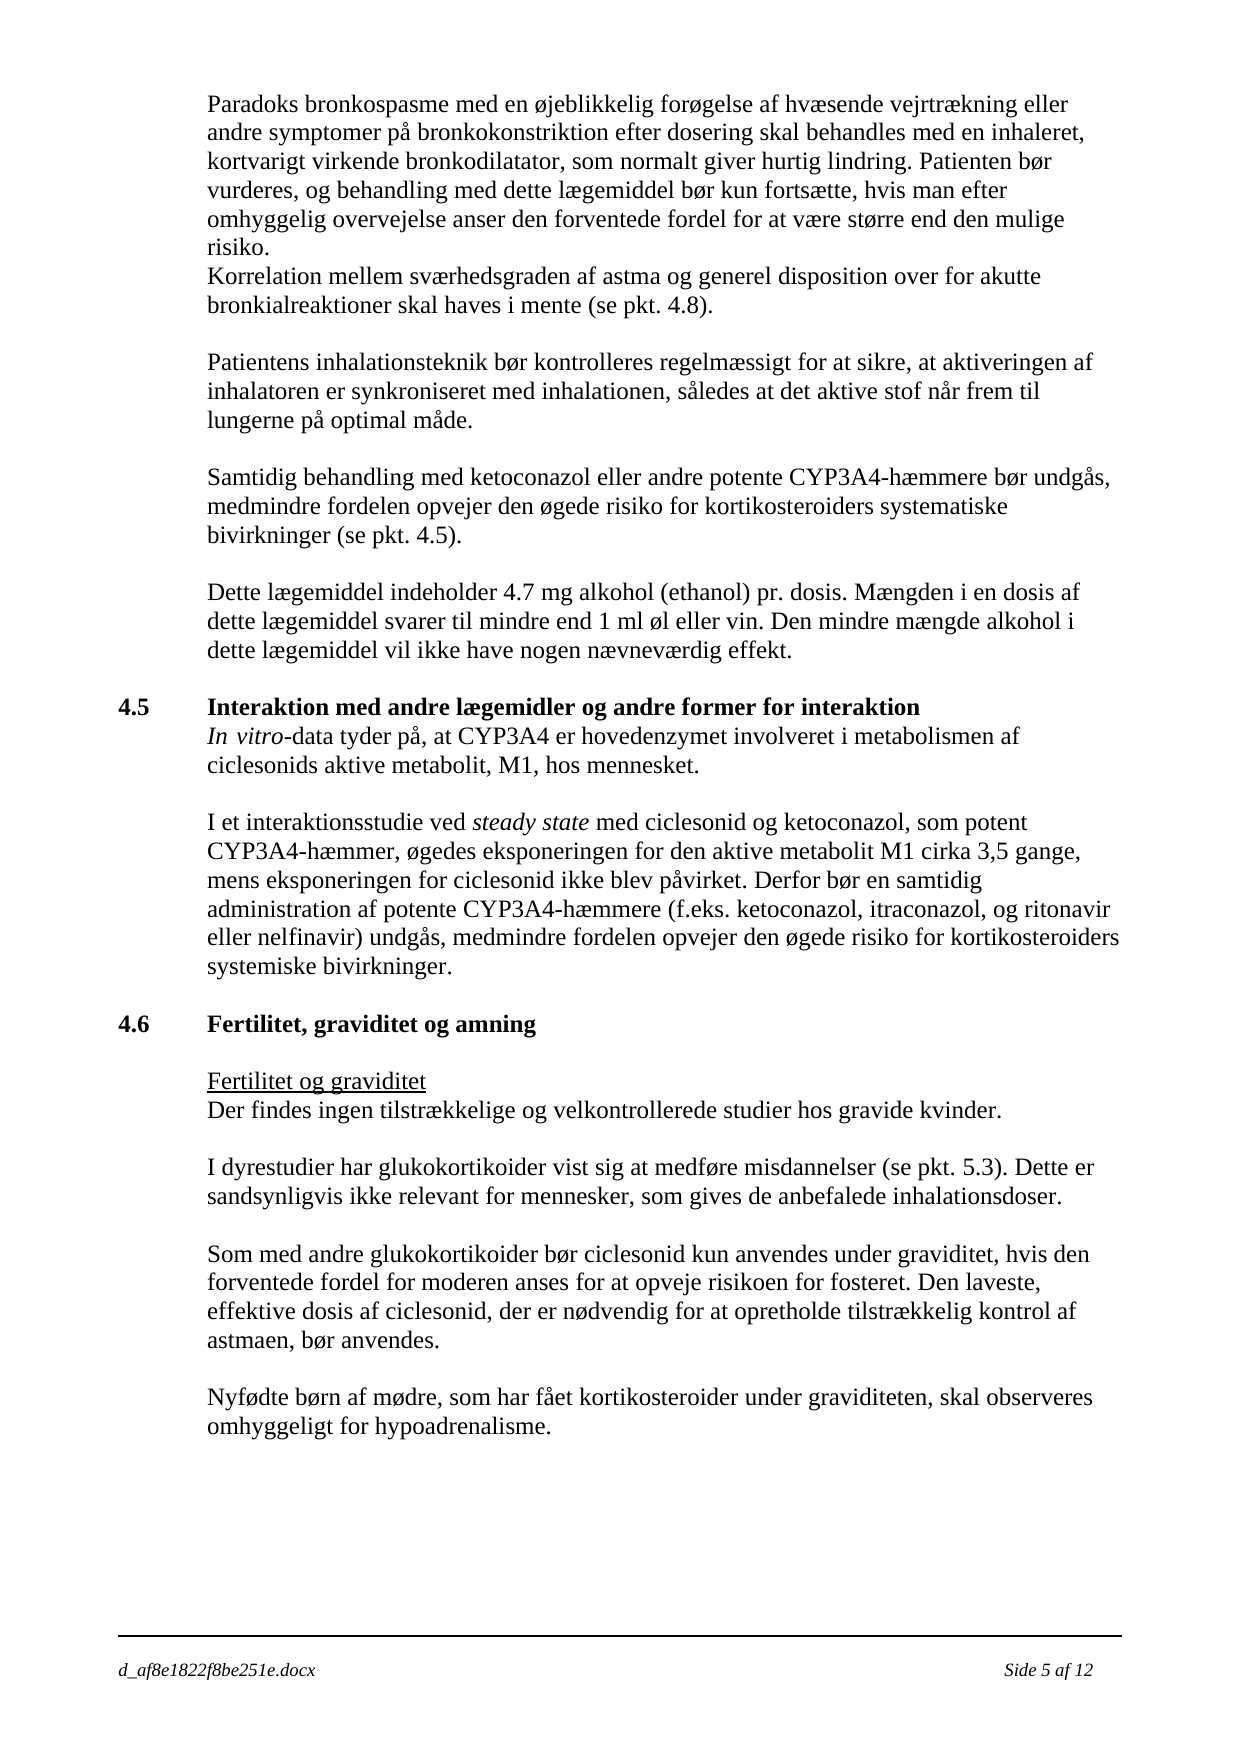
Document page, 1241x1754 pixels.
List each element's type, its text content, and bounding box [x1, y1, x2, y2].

text Dette lægemiddel indeholder 4.7 mg alkohol (ethanol) pr. dosis. Mængden i en dosis af dette lægemiddel svarer til mindre end 1 ml øl eller vin. Den mindre mængde alkohol i dette lægemiddel vil ikke have nogen nævneværdig effekt. [207, 577, 1122, 664]
text I et interaktionsstudie ved steady state med ciclesonid og ketoconazol, som potent CYP3A4-hæmmer, øgedes eksponeringen for den aktive metabolit M1 cirka 3,5 gange, mens eksponeringen for ciclesonid ikke blev påvirket. Derfor bør en samtidig administration af potente CYP3A4-hæmmere (f.eks. ketoconazol, itraconazol, og ritonavir eller nelfinavir) undgås, medmindre fordelen opvejer den øgede risiko for kortikosteroiders systemiske bivirkninger. [207, 807, 1122, 980]
text Paradoks bronkospasme med en øjeblikkelig forøgelse af hvæsende vejrtrækning eller andre symptomer på bronkokonstriktion efter dosering skal behandles med en inhaleret, kortvarigt virkende bronkodilatator, som normalt giver hurtig lindring. Patienten bør vurderes, og behandling med dette lægemiddel bør kun fortsætte, hvis man efter omhyggelig overvejelse anser den forventede fordel for at være større end den mulige risiko. [207, 89, 1122, 261]
text Patientens inhalationsteknik bør kontrolleres regelmæssigt for at sikre, at aktiveringen af inhalatoren er synkroniseret med inhalationen, således at det aktive stof når frem til lungerne på optimal måde. [207, 347, 1122, 434]
text In vitro-data tyder på, at CYP3A4 er hovedenzymet involveret i metabolismen af ciclesonids aktive metabolit, M1, hos mennesket. [207, 721, 1122, 779]
text Korrelation mellem sværhedsgraden af astma og generel disposition over for akutte bronkialreaktioner skal haves i mente (se pkt. 4.8). [207, 261, 1122, 319]
text 4.5 Interaktion med andre lægemidler og andre former for interaktion [118, 692, 1122, 721]
text Samtidig behandling med ketoconazol eller andre potente CYP3A4-hæmmere bør undgås, medmindre fordelen opvejer den øgede risiko for kortikosteroiders systematiske bivirkninger (se pkt. 4.5). [207, 462, 1122, 549]
text Fertilitet og graviditet [207, 1066, 1122, 1095]
text I dyrestudier har glukokortikoider vist sig at medføre misdannelser (se pkt. 5.3). Dette er sandsynligvis ikke relevant for mennesker, som gives de anbefalede inhalationsdoser. [207, 1152, 1122, 1210]
text Nyfødte børn af mødre, som har fået kortikosteroider under graviditeten, skal observeres omhyggeligt for hypoadrenalisme. [207, 1382, 1122, 1440]
text 4.6 Fertilitet, graviditet og amning [118, 1009, 1122, 1037]
text Der findes ingen tilstrækkelige og velkontrollerede studier hos gravide kvinder. [207, 1095, 1122, 1124]
text Som med andre glukokortikoider bør ciclesonid kun anvendes under graviditet, hvis den forventede fordel for moderen anses for at opveje risikoen for fosteret. Den laveste, effektive dosis af ciclesonid, der er nødvendig for at opretholde tilstrækkelig kontrol af astmaen, bør anvendes. [207, 1239, 1122, 1354]
